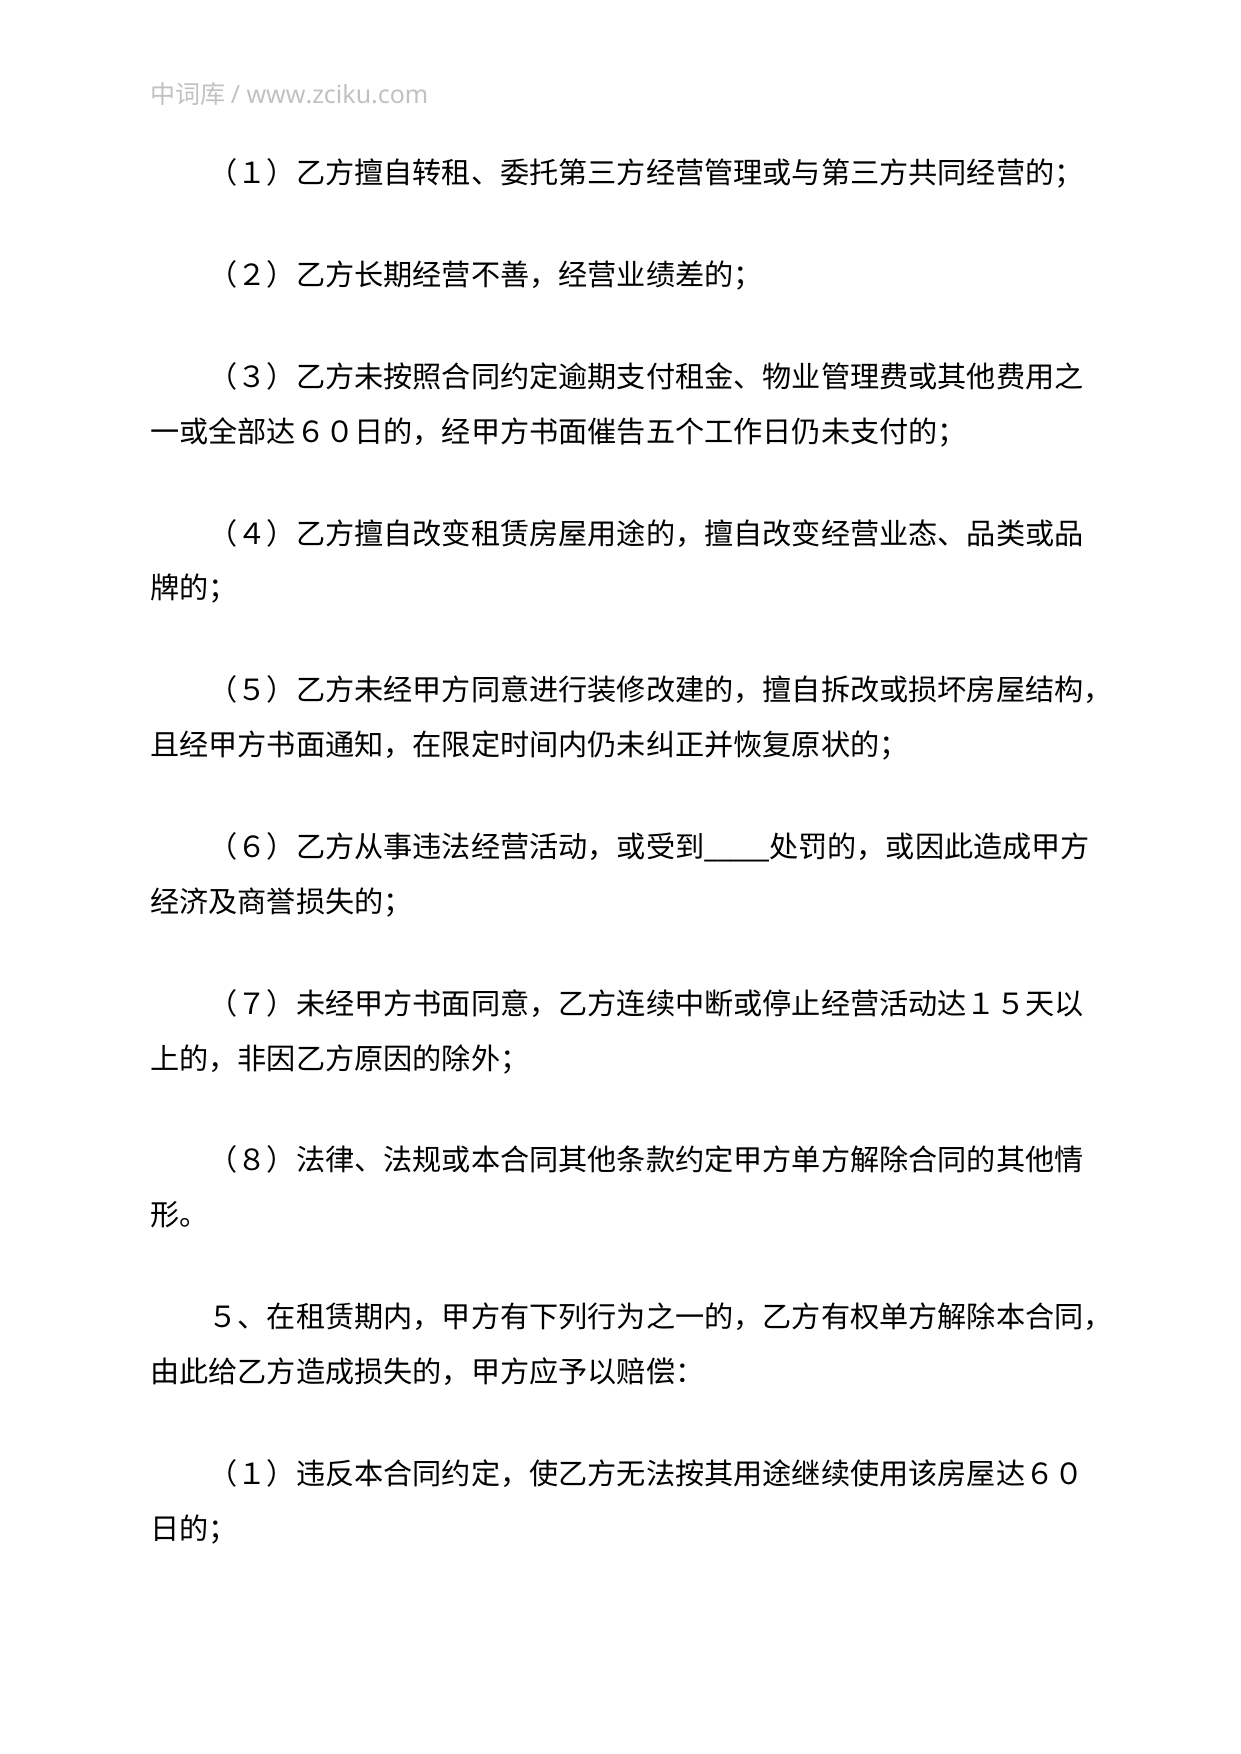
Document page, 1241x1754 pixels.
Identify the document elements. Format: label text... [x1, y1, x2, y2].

text （８）法律、法规或本合同其他条款约定甲方单方解除合同的其他情形。 [150, 1137, 1090, 1234]
text （１）乙方擅自转租、委托第三方经营管理或与第三方共同经营的； [150, 150, 1090, 192]
text （１）违反本合同约定，使乙方无法按其用途继续使用该房屋达６０日的； [150, 1450, 1090, 1547]
text （７）未经甲方书面同意，乙方连续中断或停止经营活动达１５天以上的，非因乙方原因的除外； [150, 980, 1090, 1077]
text （４）乙方擅自改变租赁房屋用途的，擅自改变经营业态、品类或品牌的； [150, 510, 1090, 607]
text （３）乙方未按照合同约定逾期支付租金、物业管理费或其他费用之一或全部达６０日的，经甲方书面催告五个工作日仍未支付的； [150, 353, 1090, 451]
text （６）乙方从事违法经营活动，或受到_____处罚的，或因此造成甲方经济及商誉损失的； [150, 823, 1090, 921]
text （５）乙方未经甲方同意进行装修改建的，擅自拆改或损坏房屋结构，且经甲方书面通知，在限定时间内仍未纠正并恢复原状的； [150, 667, 1090, 764]
text ５、在租赁期内，甲方有下列行为之一的，乙方有权单方解除本合同，由此给乙方造成损失的，甲方应予以赔偿： [150, 1294, 1090, 1391]
text （２）乙方长期经营不善，经营业绩差的； [150, 252, 1090, 294]
